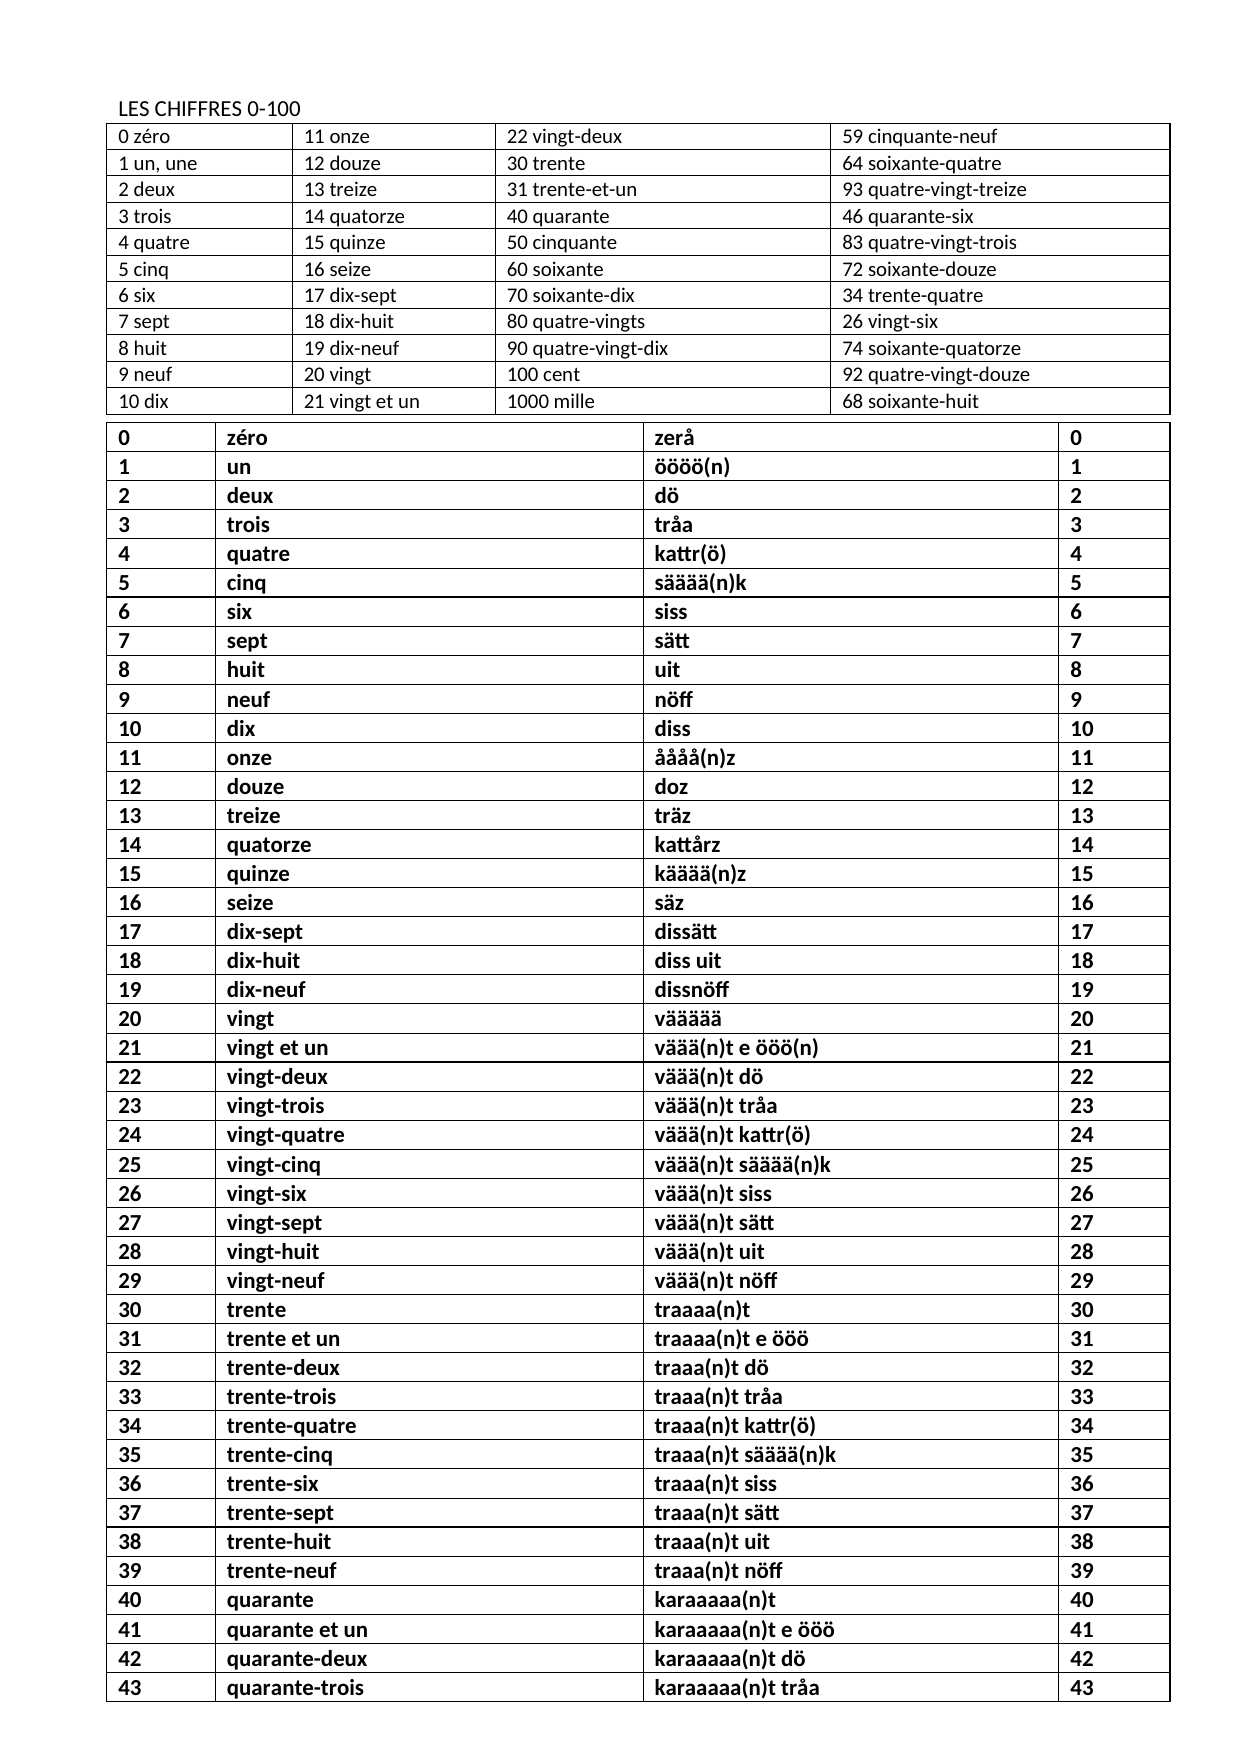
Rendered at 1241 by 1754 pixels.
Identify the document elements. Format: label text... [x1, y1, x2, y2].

table_cell väääää [644, 1004, 1058, 1032]
table_cell dissnöff [644, 975, 1058, 1003]
table_cell 30 [1059, 1295, 1169, 1323]
table_cell 26 [1059, 1179, 1169, 1207]
table_cell 13 treize [293, 176, 495, 202]
table_cell 10 [1059, 714, 1169, 742]
text LES CHIFFRES 0-100 [118, 94, 1199, 122]
table_cell säz [644, 888, 1058, 916]
table_cell 14 [1059, 830, 1169, 858]
table_cell 14 quatorze [293, 203, 495, 228]
table_cell 11 [1059, 743, 1169, 771]
table_cell 21 [107, 1034, 215, 1061]
table_cell 32 [1059, 1353, 1169, 1381]
table_cell 23 [1059, 1092, 1169, 1119]
table_cell trente-trois [216, 1382, 643, 1410]
table_cell väää(n)t e ööö(n) [644, 1034, 1058, 1061]
table_cell 22 [1059, 1063, 1169, 1091]
table_cell 35 [1059, 1440, 1169, 1468]
table_cell trente-quatre [216, 1411, 643, 1439]
table_cell vingt-trois [216, 1092, 643, 1119]
table_cell vingt-six [216, 1179, 643, 1207]
table_cell sääää(n)k [644, 569, 1058, 596]
table_cell trente-sept [216, 1499, 643, 1526]
table_cell 3 [1059, 510, 1169, 538]
table_cell 1 [1059, 452, 1169, 480]
table_cell 50 cinquante [496, 229, 830, 255]
table_cell 22 [107, 1063, 215, 1091]
table_cell åååå(n)z [644, 743, 1058, 771]
table_cell 8 huit [107, 335, 292, 361]
table_cell kattr(ö) [644, 539, 1058, 567]
table_cell 36 [107, 1469, 215, 1497]
table_cell 28 [107, 1237, 215, 1265]
table_cell 20 [1059, 1004, 1169, 1032]
table_cell 19 [107, 975, 215, 1003]
table_cell quarante et un [216, 1615, 643, 1643]
table_cell kattårz [644, 830, 1058, 858]
table_cell 19 dix-neuf [293, 335, 495, 361]
table_cell trois [216, 510, 643, 538]
table_cell 6 six [107, 282, 292, 308]
table_cell cinq [216, 569, 643, 596]
table_cell 2 [1059, 481, 1169, 509]
table_cell 18 dix-huit [293, 309, 495, 334]
table_cell sept [216, 627, 643, 654]
table_cell 5 [1059, 569, 1169, 596]
table_cell karaaaaa(n)t tråa [644, 1673, 1058, 1701]
table_cell 40 quarante [496, 203, 830, 228]
table_cell 2 [107, 481, 215, 509]
table_cell 1000 mille [496, 388, 830, 413]
table_cell dissätt [644, 917, 1058, 945]
table_cell 3 [107, 510, 215, 538]
table_cell 20 vingt [293, 362, 495, 387]
table_cell vingt et un [216, 1034, 643, 1061]
table_cell 40 [1059, 1586, 1169, 1614]
table_cell dix-huit [216, 946, 643, 974]
table_cell 43 [107, 1673, 215, 1701]
table_header 11 onze [293, 124, 495, 149]
table_cell 21 [1059, 1034, 1169, 1061]
table_cell 74 soixante-quatorze [831, 335, 1169, 361]
table_cell 3 trois [107, 203, 292, 228]
table_cell traaa(n)t dö [644, 1353, 1058, 1381]
table_cell 33 [107, 1382, 215, 1410]
table_cell 19 [1059, 975, 1169, 1003]
table_cell 43 [1059, 1673, 1169, 1701]
table_cell deux [216, 481, 643, 509]
table_cell 41 [107, 1615, 215, 1643]
table_cell 39 [107, 1557, 215, 1584]
table_cell 10 dix [107, 388, 292, 413]
table_cell 32 [107, 1353, 215, 1381]
table_cell 7 [1059, 627, 1169, 654]
table_cell vingt [216, 1004, 643, 1032]
table_cell kääää(n)z [644, 859, 1058, 887]
table_cell 1 [107, 452, 215, 480]
table_cell 18 [107, 946, 215, 974]
table_cell 30 [107, 1295, 215, 1323]
table_cell väää(n)t uit [644, 1237, 1058, 1265]
table_cell 12 [1059, 772, 1169, 800]
table_cell doz [644, 772, 1058, 800]
table_cell trente-neuf [216, 1557, 643, 1584]
table_cell trente [216, 1295, 643, 1323]
table_cell 7 sept [107, 309, 292, 334]
table_cell 42 [107, 1644, 215, 1672]
table_cell quatre [216, 539, 643, 567]
table_cell nöff [644, 685, 1058, 713]
table_cell 34 trente-quatre [831, 282, 1169, 308]
table_cell 24 [107, 1121, 215, 1149]
table_cell 40 [107, 1586, 215, 1614]
table_cell diss uit [644, 946, 1058, 974]
table_cell trente-six [216, 1469, 643, 1497]
table_cell 80 quatre-vingts [496, 309, 830, 334]
table_cell 29 [107, 1266, 215, 1294]
table_cell quinze [216, 859, 643, 887]
table_cell 72 soixante-douze [831, 256, 1169, 281]
table_cell 17 [1059, 917, 1169, 945]
table_cell 64 soixante-quatre [831, 150, 1169, 175]
table_cell quarante [216, 1586, 643, 1614]
table_cell 60 soixante [496, 256, 830, 281]
table_cell 38 [1059, 1528, 1169, 1556]
table_cell traaa(n)t tråa [644, 1382, 1058, 1410]
table_cell neuf [216, 685, 643, 713]
table_cell vingt-sept [216, 1208, 643, 1236]
table_header 22 vingt-deux [496, 124, 830, 149]
table_cell 17 [107, 917, 215, 945]
table_cell dix-neuf [216, 975, 643, 1003]
table_cell 8 [1059, 656, 1169, 684]
table_cell traaa(n)t uit [644, 1528, 1058, 1556]
table_cell vingt-neuf [216, 1266, 643, 1294]
table_cell 16 [107, 888, 215, 916]
table_cell väää(n)t nöff [644, 1266, 1058, 1294]
table_cell 100 cent [496, 362, 830, 387]
table_cell väää(n)t dö [644, 1063, 1058, 1091]
table_cell 25 [107, 1150, 215, 1178]
table_cell trente-deux [216, 1353, 643, 1381]
table_cell 9 neuf [107, 362, 292, 387]
table_cell diss [644, 714, 1058, 742]
table_cell 33 [1059, 1382, 1169, 1410]
table_cell tråa [644, 510, 1058, 538]
table_cell 37 [1059, 1499, 1169, 1526]
table_cell 27 [107, 1208, 215, 1236]
table_cell 13 [107, 801, 215, 829]
table_header 59 cinquante-neuf [831, 124, 1169, 149]
table_cell 17 dix-sept [293, 282, 495, 308]
table_cell 42 [1059, 1644, 1169, 1672]
table_cell väää(n)t kattr(ö) [644, 1121, 1058, 1149]
table_cell 1 un, une [107, 150, 292, 175]
table_cell 10 [107, 714, 215, 742]
table_cell väää(n)t tråa [644, 1092, 1058, 1119]
table_cell 93 quatre-vingt-treize [831, 176, 1169, 202]
table_cell 8 [107, 656, 215, 684]
table_cell 37 [107, 1499, 215, 1526]
table_cell 23 [107, 1092, 215, 1119]
table_cell vingt-deux [216, 1063, 643, 1091]
table_cell 4 [107, 539, 215, 567]
table_cell vingt-huit [216, 1237, 643, 1265]
table_cell väää(n)t sääää(n)k [644, 1150, 1058, 1178]
table_cell karaaaaa(n)t dö [644, 1644, 1058, 1672]
table_cell traaa(n)t kattr(ö) [644, 1411, 1058, 1439]
table_cell träz [644, 801, 1058, 829]
table_cell 83 quatre-vingt-trois [831, 229, 1169, 255]
table_header zéro [216, 423, 643, 451]
table_cell seize [216, 888, 643, 916]
table_cell 15 [107, 859, 215, 887]
table_cell 31 [107, 1324, 215, 1352]
table_cell 31 trente-et-un [496, 176, 830, 202]
table_cell dix-sept [216, 917, 643, 945]
table_cell traaa(n)t sätt [644, 1499, 1058, 1526]
table_cell vingt-cinq [216, 1150, 643, 1178]
table_cell 7 [107, 627, 215, 654]
table_cell 13 [1059, 801, 1169, 829]
table_header zerå [644, 423, 1058, 451]
table_cell douze [216, 772, 643, 800]
table_cell 46 quarante-six [831, 203, 1169, 228]
table_cell 12 douze [293, 150, 495, 175]
table_cell un [216, 452, 643, 480]
table_cell traaa(n)t sääää(n)k [644, 1440, 1058, 1468]
table_cell 14 [107, 830, 215, 858]
table_cell traaa(n)t siss [644, 1469, 1058, 1497]
table_cell 36 [1059, 1469, 1169, 1497]
table_cell 92 quatre-vingt-douze [831, 362, 1169, 387]
table_cell 16 [1059, 888, 1169, 916]
table_cell trente-cinq [216, 1440, 643, 1468]
table_header 0 zéro [107, 124, 292, 149]
table_cell huit [216, 656, 643, 684]
table_cell 6 [1059, 598, 1169, 626]
table_cell 9 [107, 685, 215, 713]
table_cell 9 [1059, 685, 1169, 713]
table_cell vingt-quatre [216, 1121, 643, 1149]
table_cell treize [216, 801, 643, 829]
table_cell 70 soixante-dix [496, 282, 830, 308]
table_cell 5 [107, 569, 215, 596]
table_cell 28 [1059, 1237, 1169, 1265]
table_cell 39 [1059, 1557, 1169, 1584]
table_cell 29 [1059, 1266, 1169, 1294]
table_cell 31 [1059, 1324, 1169, 1352]
table_cell 68 soixante-huit [831, 388, 1169, 413]
table_cell six [216, 598, 643, 626]
table_cell 26 vingt-six [831, 309, 1169, 334]
table_cell 12 [107, 772, 215, 800]
table_cell trente et un [216, 1324, 643, 1352]
table_cell 21 vingt et un [293, 388, 495, 413]
table_cell 38 [107, 1528, 215, 1556]
table_cell 5 cinq [107, 256, 292, 281]
table_cell 15 [1059, 859, 1169, 887]
table_cell 20 [107, 1004, 215, 1032]
table_cell 2 deux [107, 176, 292, 202]
table_cell 6 [107, 598, 215, 626]
table_cell siss [644, 598, 1058, 626]
table_cell karaaaaa(n)t [644, 1586, 1058, 1614]
table_cell uit [644, 656, 1058, 684]
table_cell 24 [1059, 1121, 1169, 1149]
table_cell karaaaaa(n)t e ööö [644, 1615, 1058, 1643]
table_cell quarante-deux [216, 1644, 643, 1672]
table_cell 34 [107, 1411, 215, 1439]
table_cell 27 [1059, 1208, 1169, 1236]
table_cell 30 trente [496, 150, 830, 175]
table_cell 41 [1059, 1615, 1169, 1643]
table_cell 26 [107, 1179, 215, 1207]
table_header 0 [107, 423, 215, 451]
table_cell 90 quatre-vingt-dix [496, 335, 830, 361]
table_cell trente-huit [216, 1528, 643, 1556]
table_cell onze [216, 743, 643, 771]
table_cell öööö(n) [644, 452, 1058, 480]
table_cell dö [644, 481, 1058, 509]
table_cell quarante-trois [216, 1673, 643, 1701]
table_cell 25 [1059, 1150, 1169, 1178]
table_cell quatorze [216, 830, 643, 858]
table_cell traaaa(n)t e ööö [644, 1324, 1058, 1352]
table_cell 15 quinze [293, 229, 495, 255]
table_cell väää(n)t siss [644, 1179, 1058, 1207]
table_cell väää(n)t sätt [644, 1208, 1058, 1236]
table_cell traaaa(n)t [644, 1295, 1058, 1323]
table_cell traaa(n)t nöff [644, 1557, 1058, 1584]
table_cell 4 [1059, 539, 1169, 567]
table_cell 35 [107, 1440, 215, 1468]
table_cell sätt [644, 627, 1058, 654]
table_cell dix [216, 714, 643, 742]
table_cell 16 seize [293, 256, 495, 281]
table_header 0 [1059, 423, 1169, 451]
table_cell 18 [1059, 946, 1169, 974]
table_cell 11 [107, 743, 215, 771]
table_cell 4 quatre [107, 229, 292, 255]
table_cell 34 [1059, 1411, 1169, 1439]
